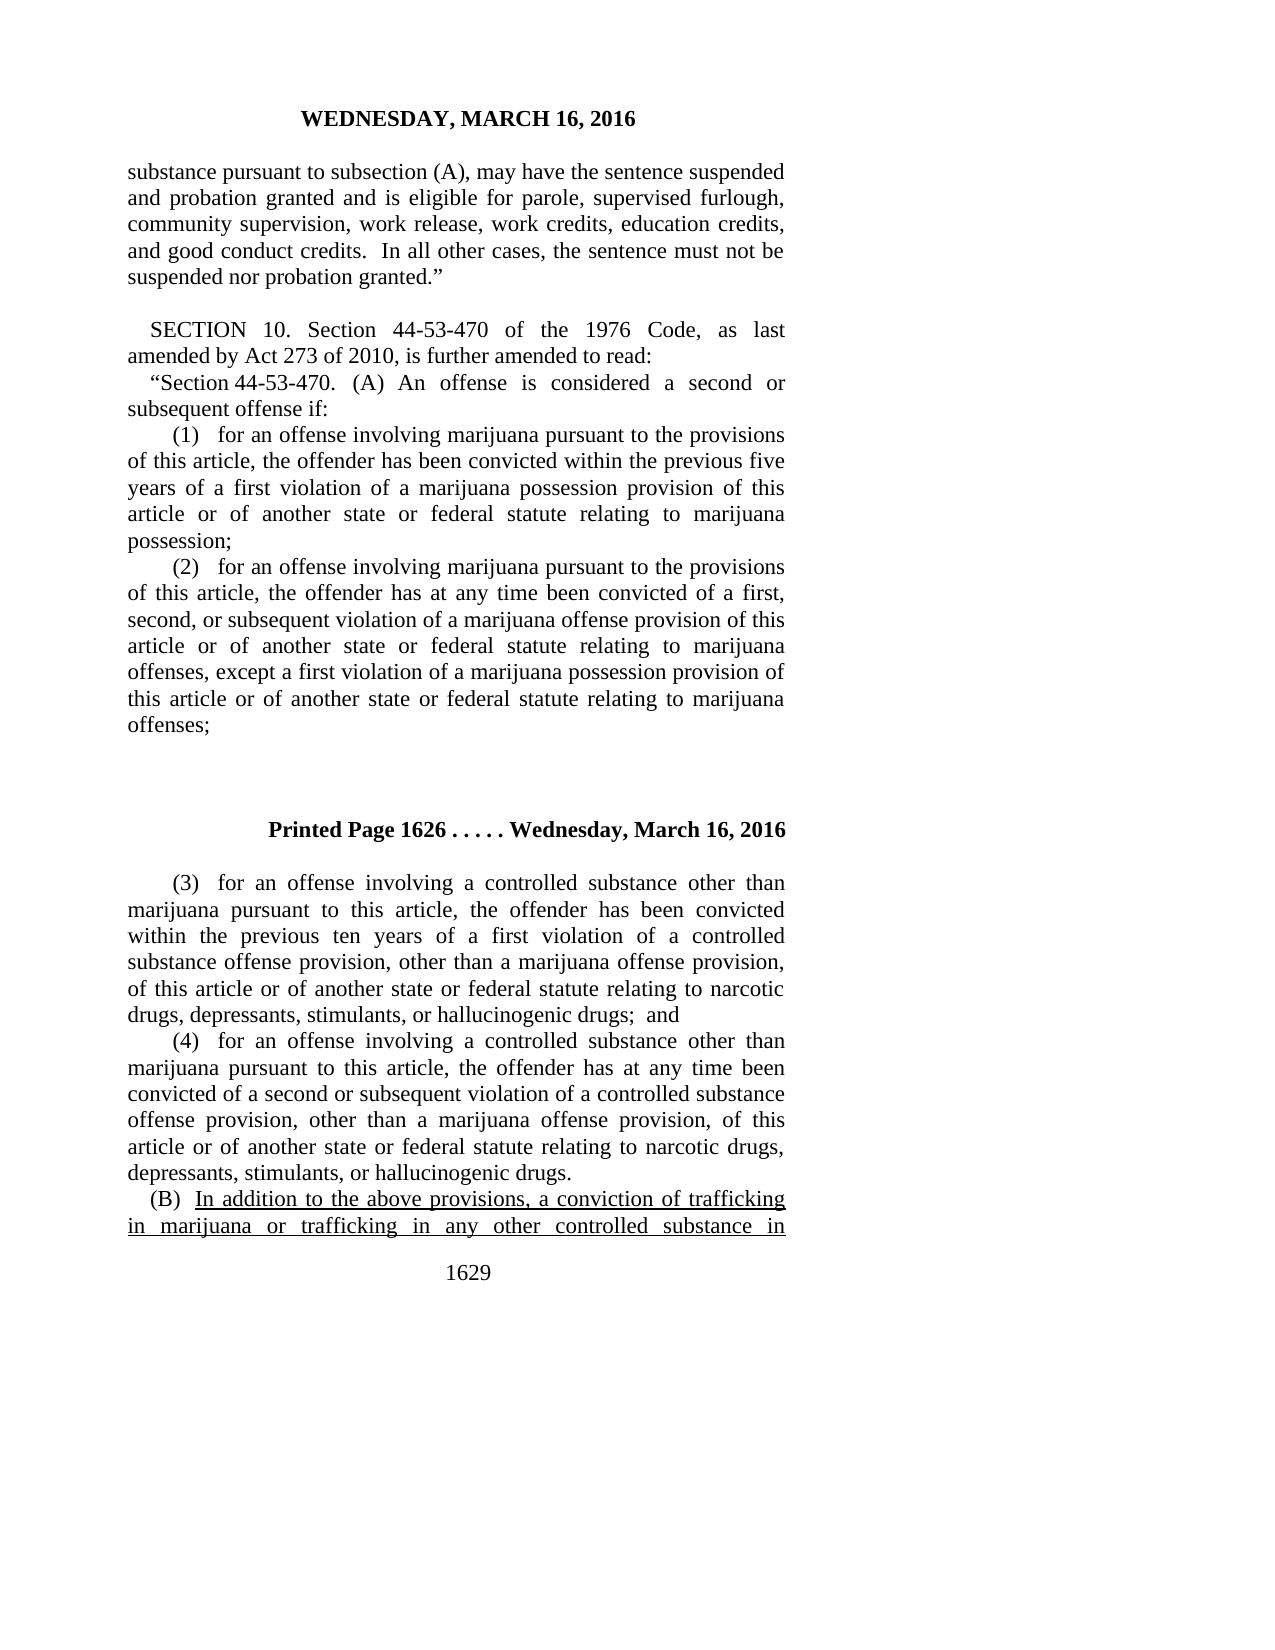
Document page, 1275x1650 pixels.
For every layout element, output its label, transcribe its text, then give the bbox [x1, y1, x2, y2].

text (3) for an offense involving a controlled substance other than marijuana pursuant to this article, the offender has been convicted within the previous ten years of a first violation of a controlled substance offense provision, other than a marijuana offense provision, of this article or of another state or federal statute relating to narcotic drugs, depressants, stimulants, or hallucinogenic drugs; and [127, 869, 786, 1027]
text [127, 158, 786, 289]
text SECTION 10. Section 44-53-470 of the 1976 Code, as last amended by Act 273 of 2010, is further amended to read: [127, 316, 786, 368]
text Printed Page 1626 . . . . . Wednesday, March 16, 2016 [127, 817, 786, 843]
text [127, 1186, 786, 1235]
text (1) for an offense involving marijuana pursuant to the provisions of this article, the offender has been convicted within the previous five years of a first violation of a marijuana possession provision of this article or of another state or federal statute relating to marijuana possession; [127, 421, 786, 553]
text “Section 44-53-470. (A) An offense is considered a second or subsequent offense if: [127, 368, 786, 421]
text (2) for an offense involving marijuana pursuant to the provisions of this article, the offender has at any time been convicted of a first, second, or subsequent violation of a marijuana offense provision of this article or of another state or federal statute relating to marijuana offenses, except a first violation of a marijuana possession provision of this article or of another state or federal statute relating to marijuana offenses; [127, 553, 786, 737]
text (4) for an offense involving a controlled substance other than marijuana pursuant to this article, the offender has at any time been convicted of a second or subsequent violation of a controlled substance offense provision, other than a marijuana offense provision, of this article or of another state or federal statute relating to narcotic drugs, depressants, stimulants, or hallucinogenic drugs. [127, 1027, 786, 1186]
